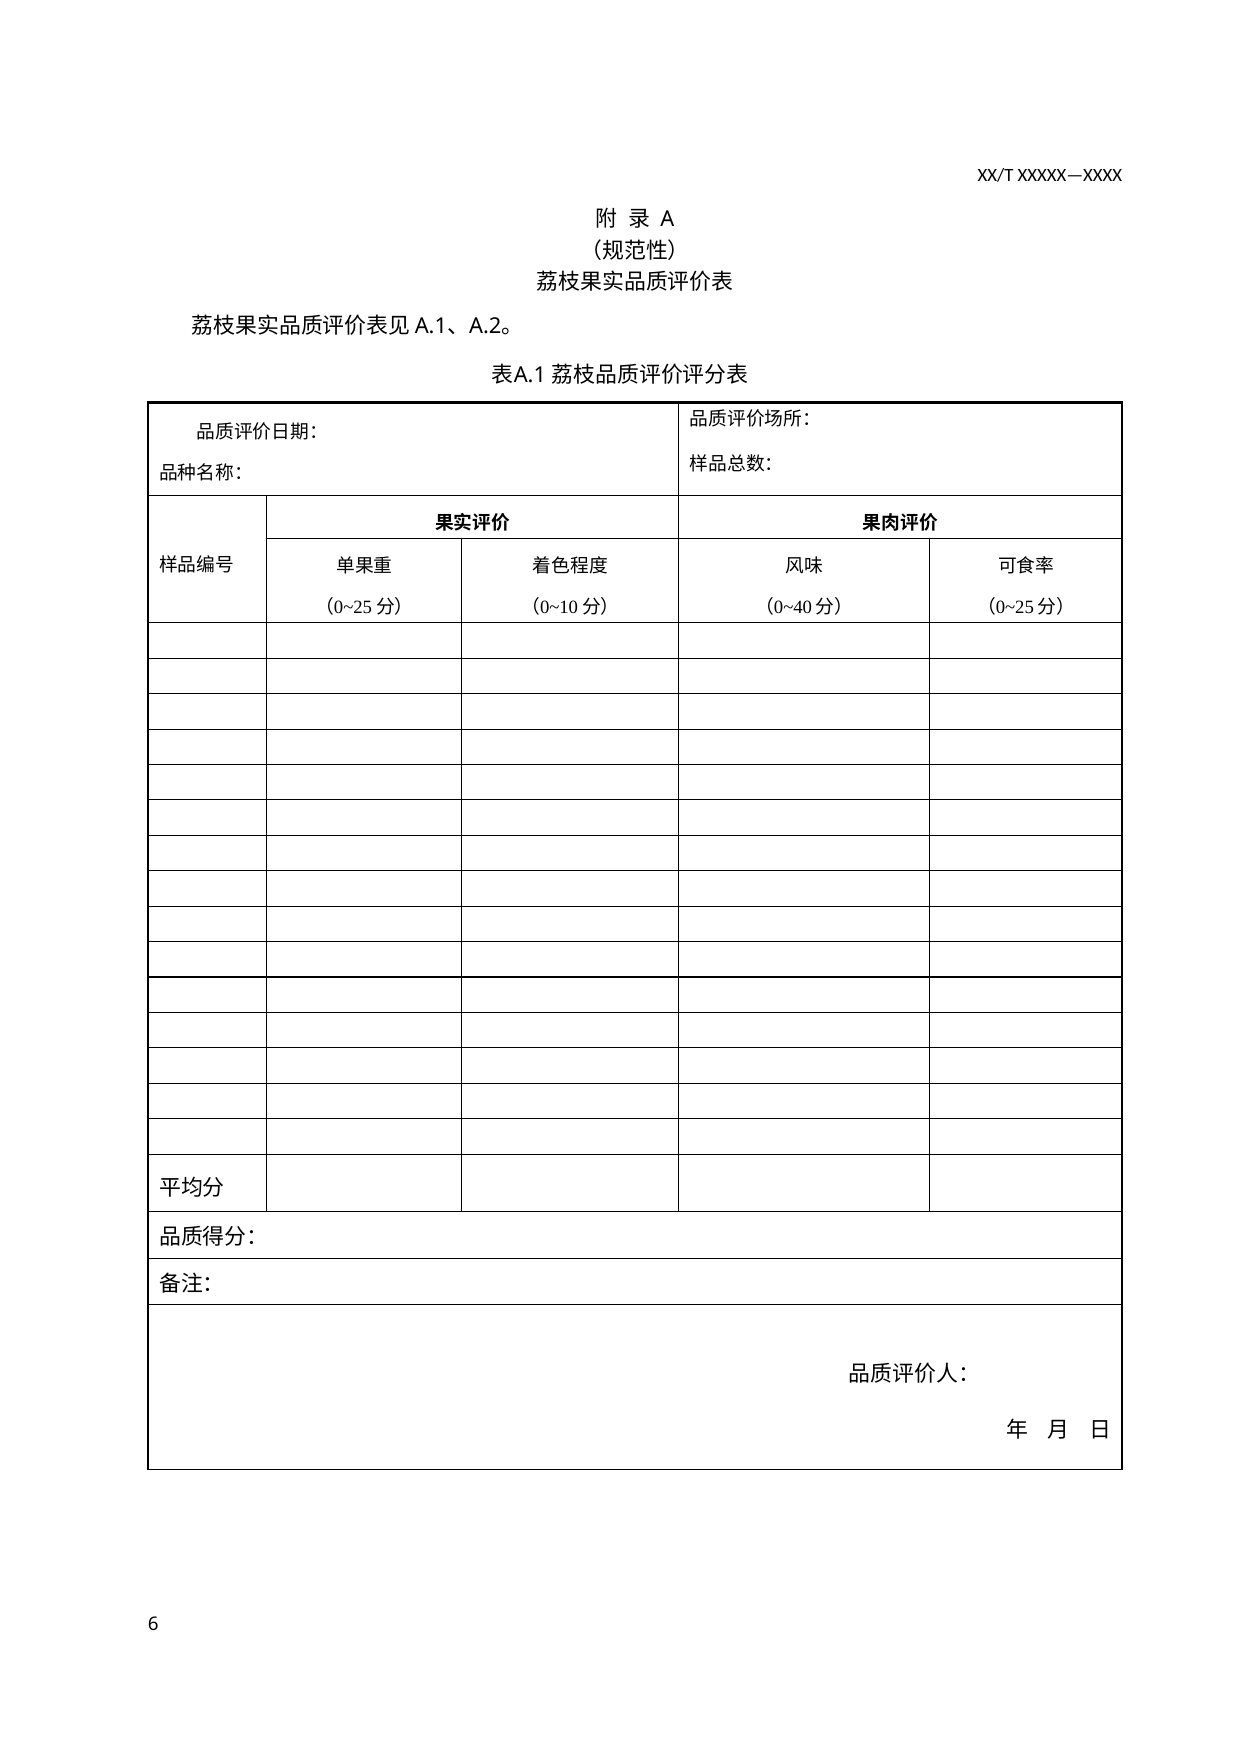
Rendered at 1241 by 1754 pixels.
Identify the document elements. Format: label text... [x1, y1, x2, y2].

table_cell [149, 659, 266, 693]
table_cell [930, 978, 1121, 1012]
table_cell [149, 871, 266, 906]
table_cell [679, 942, 929, 976]
table_cell [679, 1084, 929, 1118]
table_cell [149, 836, 266, 870]
table_cell [267, 1048, 461, 1083]
table_cell [930, 694, 1121, 728]
table_cell [679, 659, 929, 693]
table_cell 单果重 （0~25分） [267, 539, 461, 622]
table_cell [149, 1013, 266, 1047]
table_cell [930, 907, 1121, 941]
table_cell [930, 871, 1121, 906]
table_cell [149, 978, 266, 1012]
text （规范性） 荔枝果实品质评价表 [148, 201, 1122, 296]
table_cell [462, 730, 678, 764]
table_cell [930, 1119, 1121, 1153]
table_cell 样品总数： [679, 448, 1121, 495]
table_cell [462, 907, 678, 941]
table_cell [149, 1048, 266, 1083]
table_cell 平均分 [149, 1155, 266, 1211]
table_cell [267, 800, 461, 835]
table_cell [267, 836, 461, 870]
table_cell [462, 942, 678, 976]
table_cell [930, 730, 1121, 764]
table_cell 品质得分：󠄊 [149, 1212, 1121, 1257]
table_cell [462, 871, 678, 906]
table_cell [679, 623, 929, 658]
table_cell 风味 （0~40分） [679, 539, 929, 622]
table_cell [462, 1155, 678, 1211]
table_cell [267, 694, 461, 728]
table_cell [267, 730, 461, 764]
table_cell [462, 1119, 678, 1153]
table_cell [679, 1013, 929, 1047]
table_cell [149, 800, 266, 835]
table_cell [149, 1119, 266, 1153]
table_cell [149, 907, 266, 941]
text 荔枝品质评价评分表 [148, 357, 1122, 389]
table_cell [679, 694, 929, 728]
table_cell [930, 1084, 1121, 1118]
table_cell 着色程度 （0~10分） [462, 539, 678, 622]
table_cell [930, 1048, 1121, 1083]
table_header 品质评价场所： [679, 404, 1121, 448]
table_cell [679, 1119, 929, 1153]
table_cell [462, 1084, 678, 1118]
table_cell [267, 765, 461, 799]
table_cell [267, 623, 461, 658]
table_cell 可食率 （0~25分） [930, 539, 1121, 622]
table_cell [267, 659, 461, 693]
table_cell [267, 907, 461, 941]
table_cell [267, 1084, 461, 1118]
table_cell [267, 1119, 461, 1153]
table_cell [930, 765, 1121, 799]
table_cell 备注： [149, 1259, 1121, 1304]
table_cell [462, 694, 678, 728]
table_header 品质评价日期： [149, 404, 678, 448]
table_cell [930, 836, 1121, 870]
table_cell [679, 1048, 929, 1083]
table_cell [462, 836, 678, 870]
table_cell [679, 800, 929, 835]
table_cell [930, 623, 1121, 658]
table_cell 品质评价人： 年 月 日 [149, 1305, 1121, 1469]
table_cell [679, 907, 929, 941]
table_cell [930, 659, 1121, 693]
table_cell [267, 1155, 461, 1211]
table_cell [267, 942, 461, 976]
table_cell [930, 800, 1121, 835]
table_cell [267, 871, 461, 906]
table_cell [679, 978, 929, 1012]
table_cell [149, 694, 266, 728]
table_cell [679, 836, 929, 870]
table_cell [149, 765, 266, 799]
table_cell [930, 942, 1121, 976]
table_cell 样品编号 [149, 496, 266, 622]
table_cell 果实评价 [267, 496, 678, 538]
table_cell 品种名称： [149, 448, 678, 495]
table_cell [149, 730, 266, 764]
table_cell [462, 623, 678, 658]
table_cell 果肉评价 [679, 496, 1121, 538]
table_cell [462, 1048, 678, 1083]
table_cell [679, 871, 929, 906]
table_cell [462, 978, 678, 1012]
table_cell [679, 1155, 929, 1211]
table_cell [930, 1013, 1121, 1047]
table_cell [930, 1155, 1121, 1211]
table_cell [267, 1013, 461, 1047]
table_cell [462, 800, 678, 835]
table_cell [462, 1013, 678, 1047]
table_cell [149, 623, 266, 658]
table_cell [149, 942, 266, 976]
table_cell [267, 978, 461, 1012]
table_cell [462, 659, 678, 693]
table_cell [679, 730, 929, 764]
table_cell [679, 765, 929, 799]
table_cell [462, 765, 678, 799]
table_cell [149, 1084, 266, 1118]
text 荔枝果实品质评价表见A.1、A.2。 [148, 308, 1122, 340]
